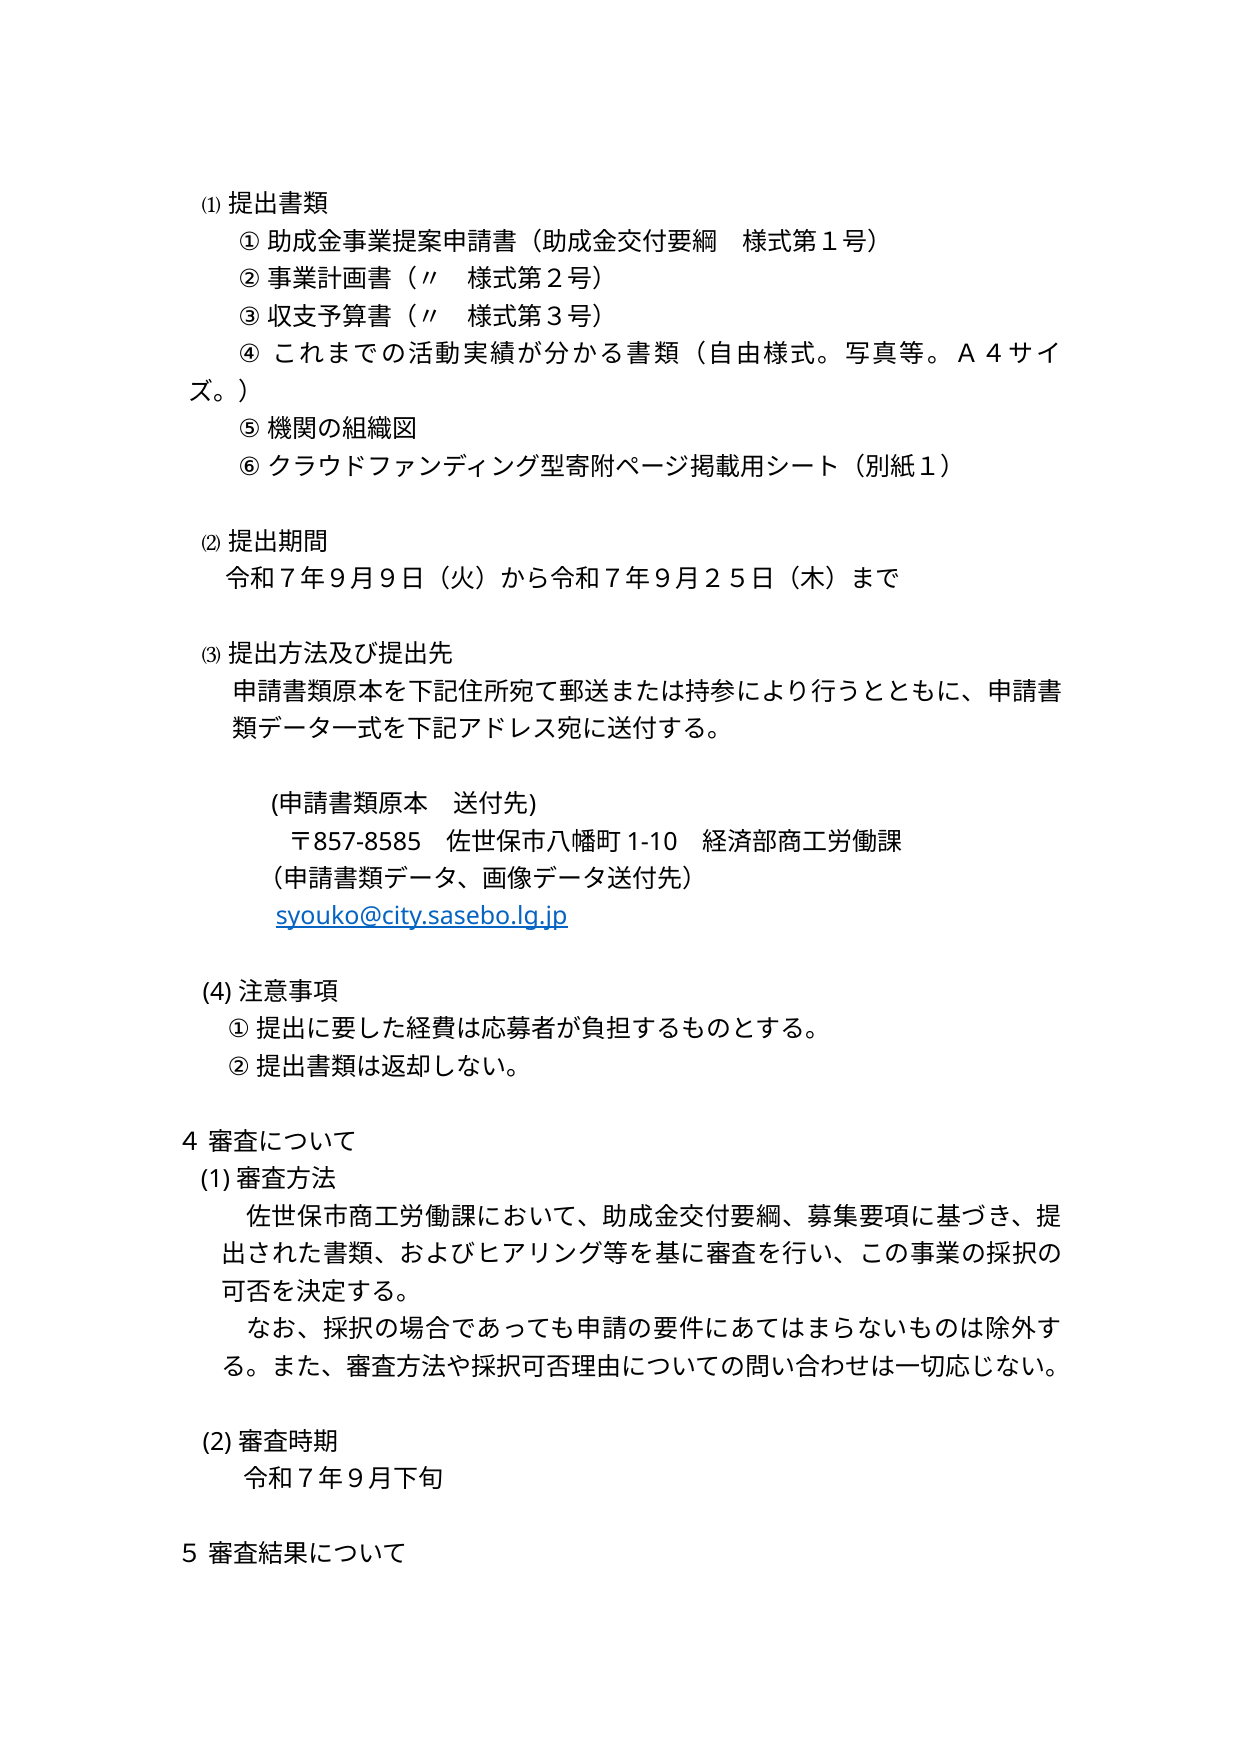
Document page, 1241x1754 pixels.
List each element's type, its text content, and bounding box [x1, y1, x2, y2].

text (申請書類原本 送付先) [221, 783, 1063, 821]
text ⑴ 提出書類 [188, 183, 1063, 221]
text ① 助成金事業提案申請書（助成金交付要綱 様式第１号） [188, 221, 1063, 258]
text (2) 審査時期 [177, 1421, 1063, 1458]
text 佐世保市商工労働課において、助成金交付要綱、募集要項に基づき、提出された書類、およびヒアリング等を基に審査を行い、この事業の採択の可否を決定する。 [221, 1196, 1063, 1308]
text (1) 審査方法 [188, 1158, 1063, 1196]
text ４ 審査について [177, 1121, 1063, 1158]
text ５ 審査結果について [177, 1533, 1063, 1571]
text なお、採択の場合であっても申請の要件にあてはまらないものは除外する。また、審査方法や採択可否理由についての問い合わせは一切応じない。 [221, 1308, 1063, 1383]
text ⑥ クラウドファンディング型寄附ページ掲載用シート（別紙１） [188, 446, 1063, 483]
text 申請書類原本を下記住所宛て郵送または持参により行うとともに、申請書類データ一式を下記アドレス宛に送付する。 [232, 671, 1063, 746]
text syouko@city.sasebo.lg.jp [188, 896, 1063, 933]
text 令和７年９月９日（火）から令和７年９月２５日（木）まで [188, 558, 1063, 596]
text (4) 注意事項 [177, 971, 1063, 1008]
text ⑤ 機関の組織図 [188, 408, 1063, 446]
text （申請書類データ、画像データ送付先） [177, 858, 1063, 896]
text 〒857-8585 佐世保市八幡町1-10 経済部商工労働課 [188, 821, 1063, 858]
text ⑶ 提出方法及び提出先 [188, 633, 1063, 671]
text 令和７年９月下旬 [219, 1458, 1063, 1496]
text ② 事業計画書（〃 様式第２号） [188, 258, 1063, 296]
text ④ これまでの活動実績が分かる書類（自由様式。写真等。Ａ４サイズ。） [188, 333, 1063, 408]
text ② 提出書類は返却しない。 [177, 1046, 1063, 1083]
text ③ 収支予算書（〃 様式第３号） [188, 296, 1063, 333]
text ⑵ 提出期間 [188, 521, 1063, 558]
text ① 提出に要した経費は応募者が負担するものとする。 [177, 1008, 1063, 1046]
